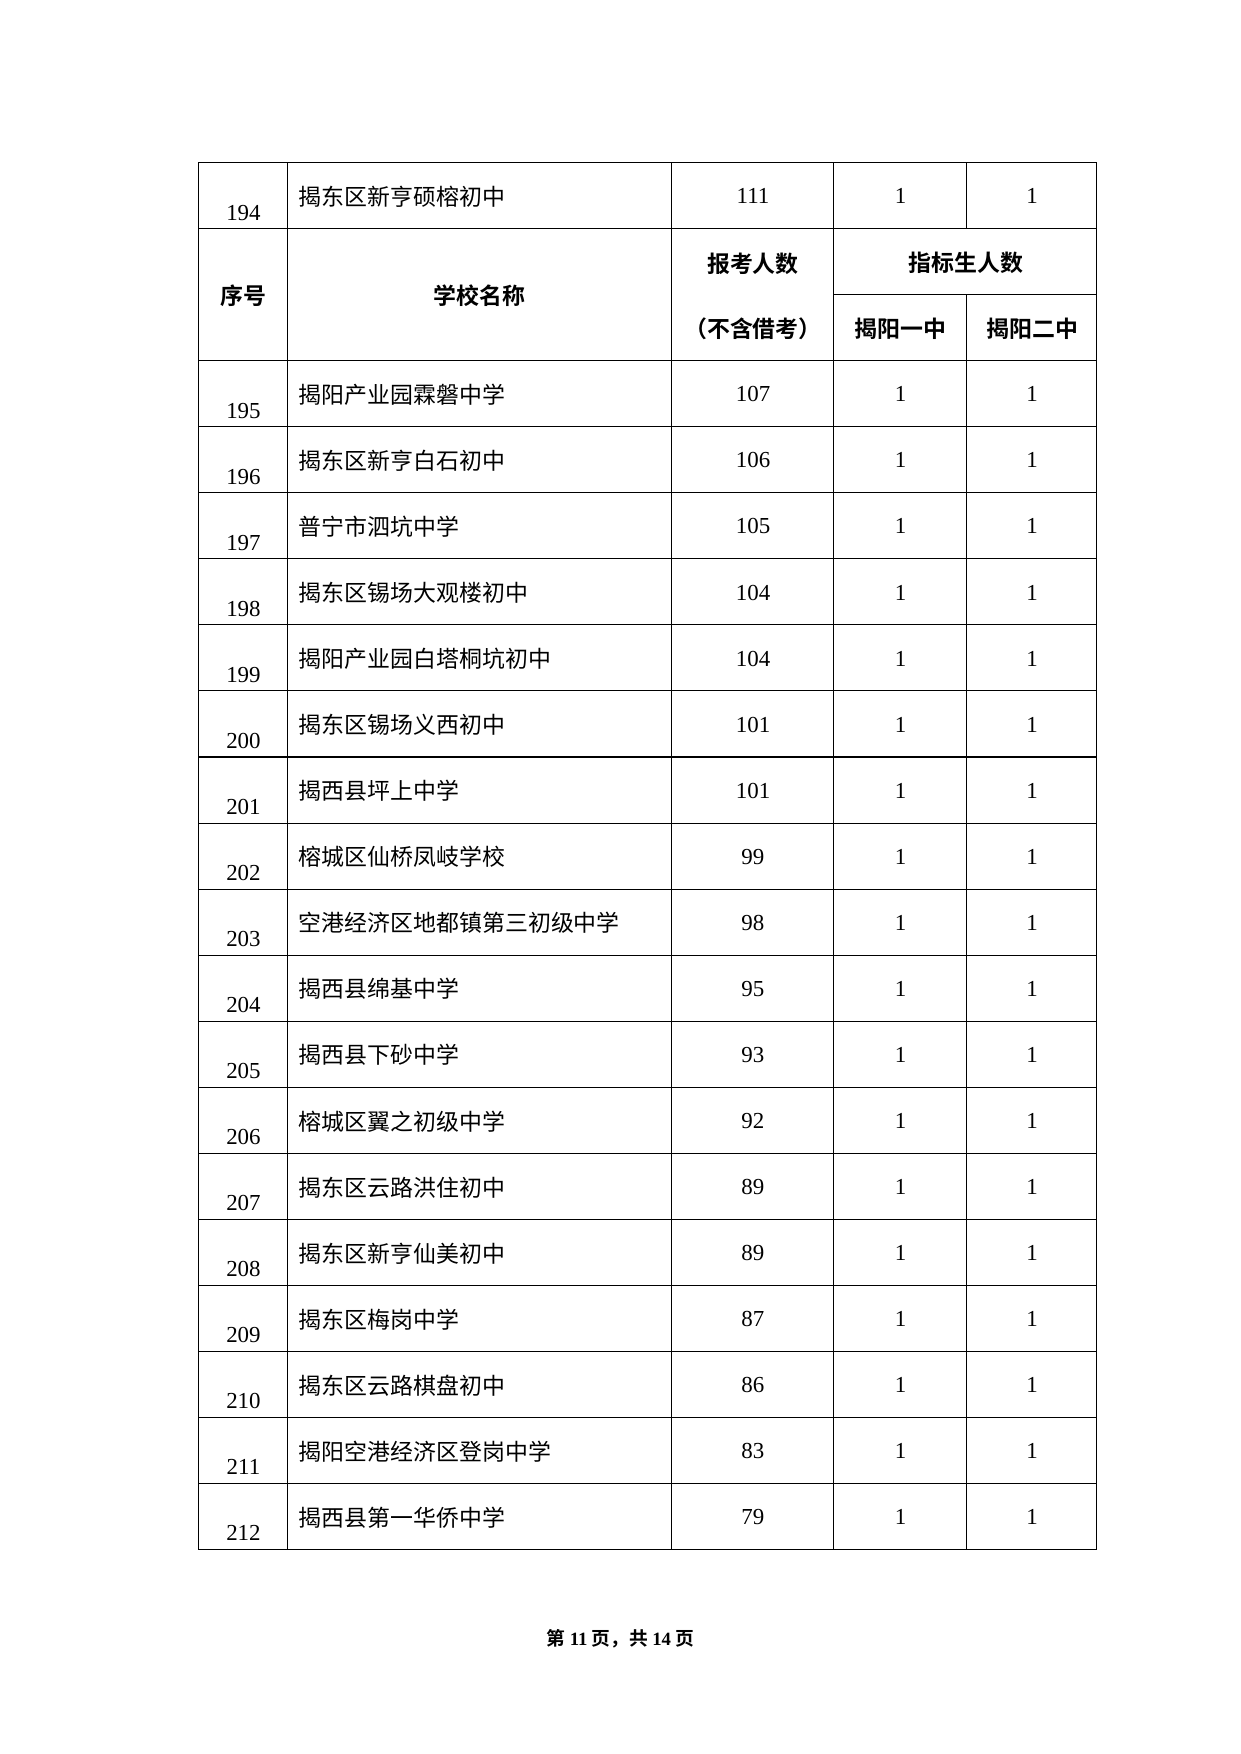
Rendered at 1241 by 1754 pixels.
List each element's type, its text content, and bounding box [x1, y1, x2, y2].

table_cell 1 [967, 163, 1096, 228]
table_cell 101 [672, 691, 833, 756]
table_cell 1 [967, 1154, 1096, 1219]
table_cell 揭西县下砂中学 [288, 1022, 671, 1087]
table_cell 揭阳一中 [834, 295, 966, 360]
table_cell 1 [834, 691, 966, 756]
table_cell 1 [834, 956, 966, 1021]
table_cell 198 [199, 559, 287, 624]
table_cell 209 [199, 1286, 287, 1351]
table_cell 1 [834, 824, 966, 888]
table_cell 98 [672, 890, 833, 954]
table_cell 1 [967, 1418, 1096, 1483]
table_cell 206 [199, 1088, 287, 1153]
table_cell 202 [199, 824, 287, 888]
table_cell 203 [199, 890, 287, 954]
table_cell 87 [672, 1286, 833, 1351]
table_cell 指标生人数 [834, 229, 1096, 294]
table_cell 199 [199, 625, 287, 690]
table_cell 揭东区云路洪住初中 [288, 1154, 671, 1219]
table_cell 1 [967, 1088, 1096, 1153]
table_cell 普宁市泗坑中学 [288, 493, 671, 558]
table_cell 榕城区翼之初级中学 [288, 1088, 671, 1153]
table_cell 104 [672, 625, 833, 690]
table_cell 1 [967, 427, 1096, 492]
table_cell 1 [967, 1022, 1096, 1087]
table_cell 205 [199, 1022, 287, 1087]
table_cell 榕城区仙桥凤岐学校 [288, 824, 671, 888]
table_cell 揭西县绵基中学 [288, 956, 671, 1021]
table_cell 1 [967, 1352, 1096, 1417]
table_cell 104 [672, 559, 833, 624]
table_cell 揭阳产业园白塔桐坑初中 [288, 625, 671, 690]
table_cell 揭阳产业园霖磐中学 [288, 361, 671, 426]
table_cell 194 [199, 163, 287, 228]
table_cell 79 [672, 1484, 833, 1549]
table_cell 89 [672, 1154, 833, 1219]
table_cell 1 [967, 559, 1096, 624]
table_cell 101 [672, 758, 833, 822]
table_cell 揭东区新亨硕榕初中 [288, 163, 671, 228]
table_cell 1 [834, 559, 966, 624]
table_cell 1 [967, 625, 1096, 690]
table_cell 揭东区新亨仙美初中 [288, 1220, 671, 1285]
table_cell 1 [834, 1418, 966, 1483]
table_cell 揭东区锡场义西初中 [288, 691, 671, 756]
table_cell 1 [834, 890, 966, 954]
table_cell 204 [199, 956, 287, 1021]
table_cell 1 [967, 1220, 1096, 1285]
table_cell 序号 [199, 229, 287, 360]
table_cell 揭阳二中 [967, 295, 1096, 360]
table_cell 1 [834, 1352, 966, 1417]
table_cell 揭西县第一华侨中学 [288, 1484, 671, 1549]
table_cell 1 [967, 824, 1096, 888]
table_cell 1 [834, 163, 966, 228]
table_cell 99 [672, 824, 833, 888]
table_cell 1 [967, 691, 1096, 756]
table_cell 1 [834, 493, 966, 558]
table_cell 1 [967, 758, 1096, 822]
table_cell 学校名称 [288, 229, 671, 360]
table_cell 报考人数 （不含借考） [672, 229, 833, 360]
table_cell 揭东区云路棋盘初中 [288, 1352, 671, 1417]
table_cell 195 [199, 361, 287, 426]
table_cell 197 [199, 493, 287, 558]
table_cell 200 [199, 691, 287, 756]
table_cell 211 [199, 1418, 287, 1483]
table_cell 1 [834, 1154, 966, 1219]
table_cell 95 [672, 956, 833, 1021]
table_cell 揭东区锡场大观楼初中 [288, 559, 671, 624]
table_cell 106 [672, 427, 833, 492]
table_cell 207 [199, 1154, 287, 1219]
table_cell 212 [199, 1484, 287, 1549]
table_cell 揭西县坪上中学 [288, 758, 671, 822]
table_cell 1 [967, 890, 1096, 954]
table_cell 86 [672, 1352, 833, 1417]
table_cell 揭阳空港经济区登岗中学 [288, 1418, 671, 1483]
table_cell 1 [967, 493, 1096, 558]
table_cell 1 [834, 427, 966, 492]
table_cell 1 [967, 1286, 1096, 1351]
table_cell 89 [672, 1220, 833, 1285]
table_cell 1 [834, 1484, 966, 1549]
table_cell 空港经济区地都镇第三初级中学 [288, 890, 671, 954]
table_cell 93 [672, 1022, 833, 1087]
table_cell 196 [199, 427, 287, 492]
table_cell 揭东区梅岗中学 [288, 1286, 671, 1351]
table_cell 1 [834, 1088, 966, 1153]
table_cell 1 [834, 1286, 966, 1351]
table_cell 1 [834, 1022, 966, 1087]
table_cell 1 [834, 361, 966, 426]
table_cell 1 [834, 1220, 966, 1285]
table_cell 1 [967, 956, 1096, 1021]
table_cell 210 [199, 1352, 287, 1417]
table_cell 1 [967, 361, 1096, 426]
table_cell 83 [672, 1418, 833, 1483]
table_cell 1 [834, 625, 966, 690]
table_cell 201 [199, 758, 287, 822]
table_cell 92 [672, 1088, 833, 1153]
table_cell 揭东区新亨白石初中 [288, 427, 671, 492]
table_cell 1 [967, 1484, 1096, 1549]
table_cell 107 [672, 361, 833, 426]
table_cell 208 [199, 1220, 287, 1285]
table_cell 1 [834, 758, 966, 822]
table_cell 111 [672, 163, 833, 228]
table_cell 105 [672, 493, 833, 558]
